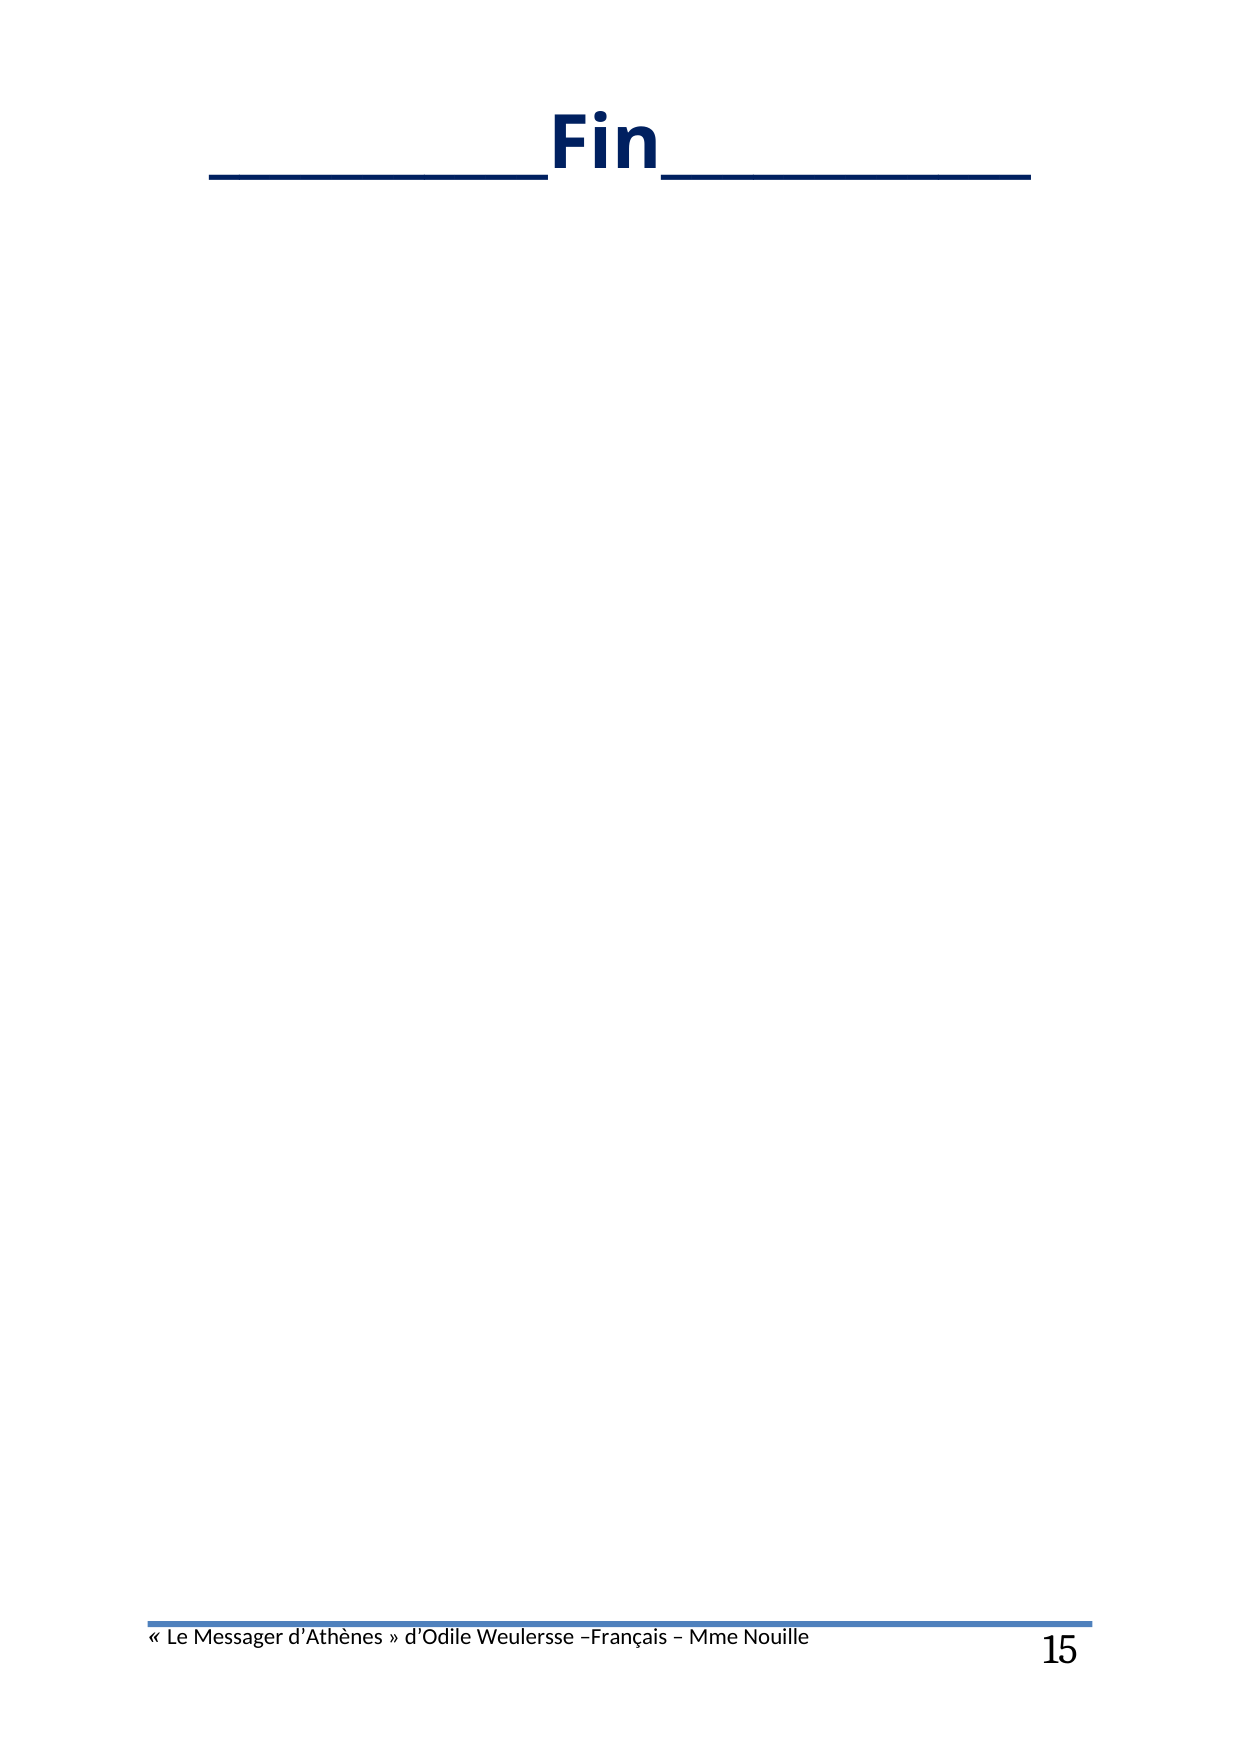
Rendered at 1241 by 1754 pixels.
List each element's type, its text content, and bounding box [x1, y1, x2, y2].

list ___________Fin____________ [148, 89, 1093, 191]
